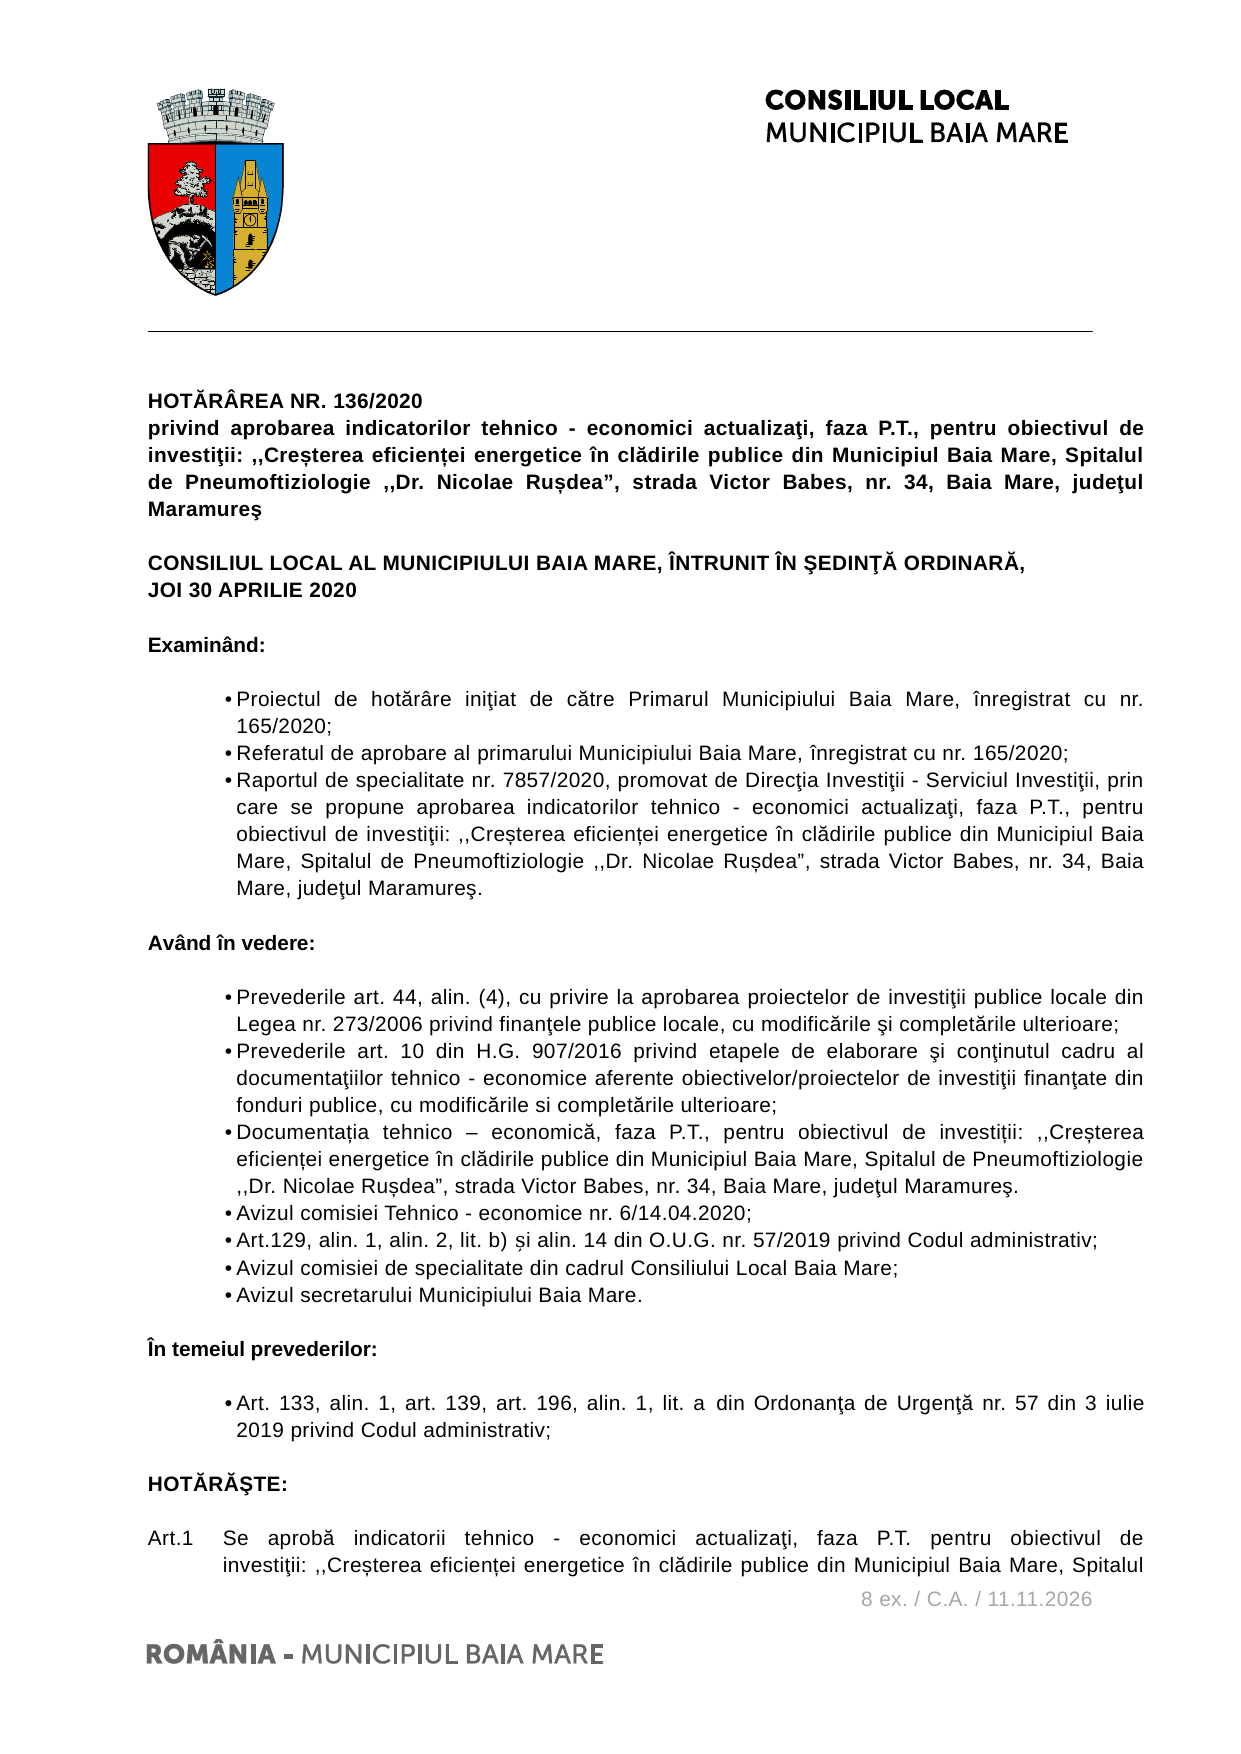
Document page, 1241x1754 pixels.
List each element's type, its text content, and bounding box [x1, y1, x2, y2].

list Art.129, alin. 1, alin. 2, lit. b) și alin. 14 din O.U.G. nr. 57/2019 privind Codul administrativ; [224, 1226, 1146, 1253]
list Art. 133, alin. 1, art. 139, art. 196, alin. 1, lit. a din Ordonanţa de Urgenţă nr. 57 din 3 iulie 2019 privind Codul administrativ; [224, 1389, 1146, 1443]
text Având în vedere: [148, 928, 1146, 955]
text În temeiul prevederilor: [148, 1334, 1146, 1362]
text privind aprobarea indicatorilor tehnico - economici actualizaţi, faza P.T., pentru obiectivul de investiţii: ,,Creșterea eficienței energetice în clădirile publice din Municipiul Baia Mare, Spitalul de Pneumoftiziologie ,,Dr. Nicolae Rușdea”, strada Victor Babes, nr. 34, Baia Mare, judeţul Maramureş [148, 414, 1146, 522]
list Proiectul de hotărâre iniţiat de către Primarul Municipiului Baia Mare, înregistrat cu nr. 165/2020; [224, 684, 1146, 739]
list Prevederile art. 10 din H.G. 907/2016 privind etapele de elaborare şi conţinutul cadru al documentaţiilor tehnico - economice aferente obiectivelor/proiectelor de investiţii finanţate din fonduri publice, cu modificările si completările ulterioare; [224, 1037, 1146, 1118]
list Raportul de specialitate nr. 7857/2020, promovat de Direcţia Investiţii - Serviciul Investiţii, prin care se propune aprobarea indicatorilor tehnico - economici actualizaţi, faza P.T., pentru obiectivul de investiţii: ,,Creșterea eficienței energetice în clădirile publice din Municipiul Baia Mare, Spitalul de Pneumoftiziologie ,,Dr. Nicolae Rușdea”, strada Victor Babes, nr. 34, Baia Mare, judeţul Maramureş. [224, 766, 1146, 901]
list Documentația tehnico – economică, faza P.T., pentru obiectivul de investiții: ,,Creșterea eficienței energetice în clădirile publice din Municipiul Baia Mare, Spitalul de Pneumoftiziologie ,,Dr. Nicolae Rușdea”, strada Victor Babes, nr. 34, Baia Mare, judeţul Maramureş. [224, 1118, 1146, 1199]
text HOTĂRĂŞTE: [148, 1470, 1146, 1497]
text HOTĂRÂREA NR. 136/2020 [148, 387, 1146, 414]
list Avizul comisiei de specialitate din cadrul Consiliului Local Baia Mare; [224, 1253, 1146, 1280]
list Avizul secretarului Municipiului Baia Mare. [224, 1280, 1146, 1307]
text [148, 1524, 1146, 1578]
text Examinând: [148, 630, 1146, 657]
list Avizul comisiei Tehnico - economice nr. 6/14.04.2020; [224, 1199, 1146, 1226]
text joi 30 aprilie 2020 [148, 576, 1146, 603]
list Prevederile art. 44, alin. (4), cu privire la aprobarea proiectelor de investiţii publice locale din Legea nr. 273/2006 privind finanţele publice locale, cu modificările şi completările ulterioare; [224, 982, 1146, 1037]
text Consiliul Local al Municipiului Baia Mare, întrunit în şedinţă ordinară, [148, 549, 1146, 576]
list Referatul de aprobare al primarului Municipiului Baia Mare, înregistrat cu nr. 165/2020; [224, 739, 1146, 766]
